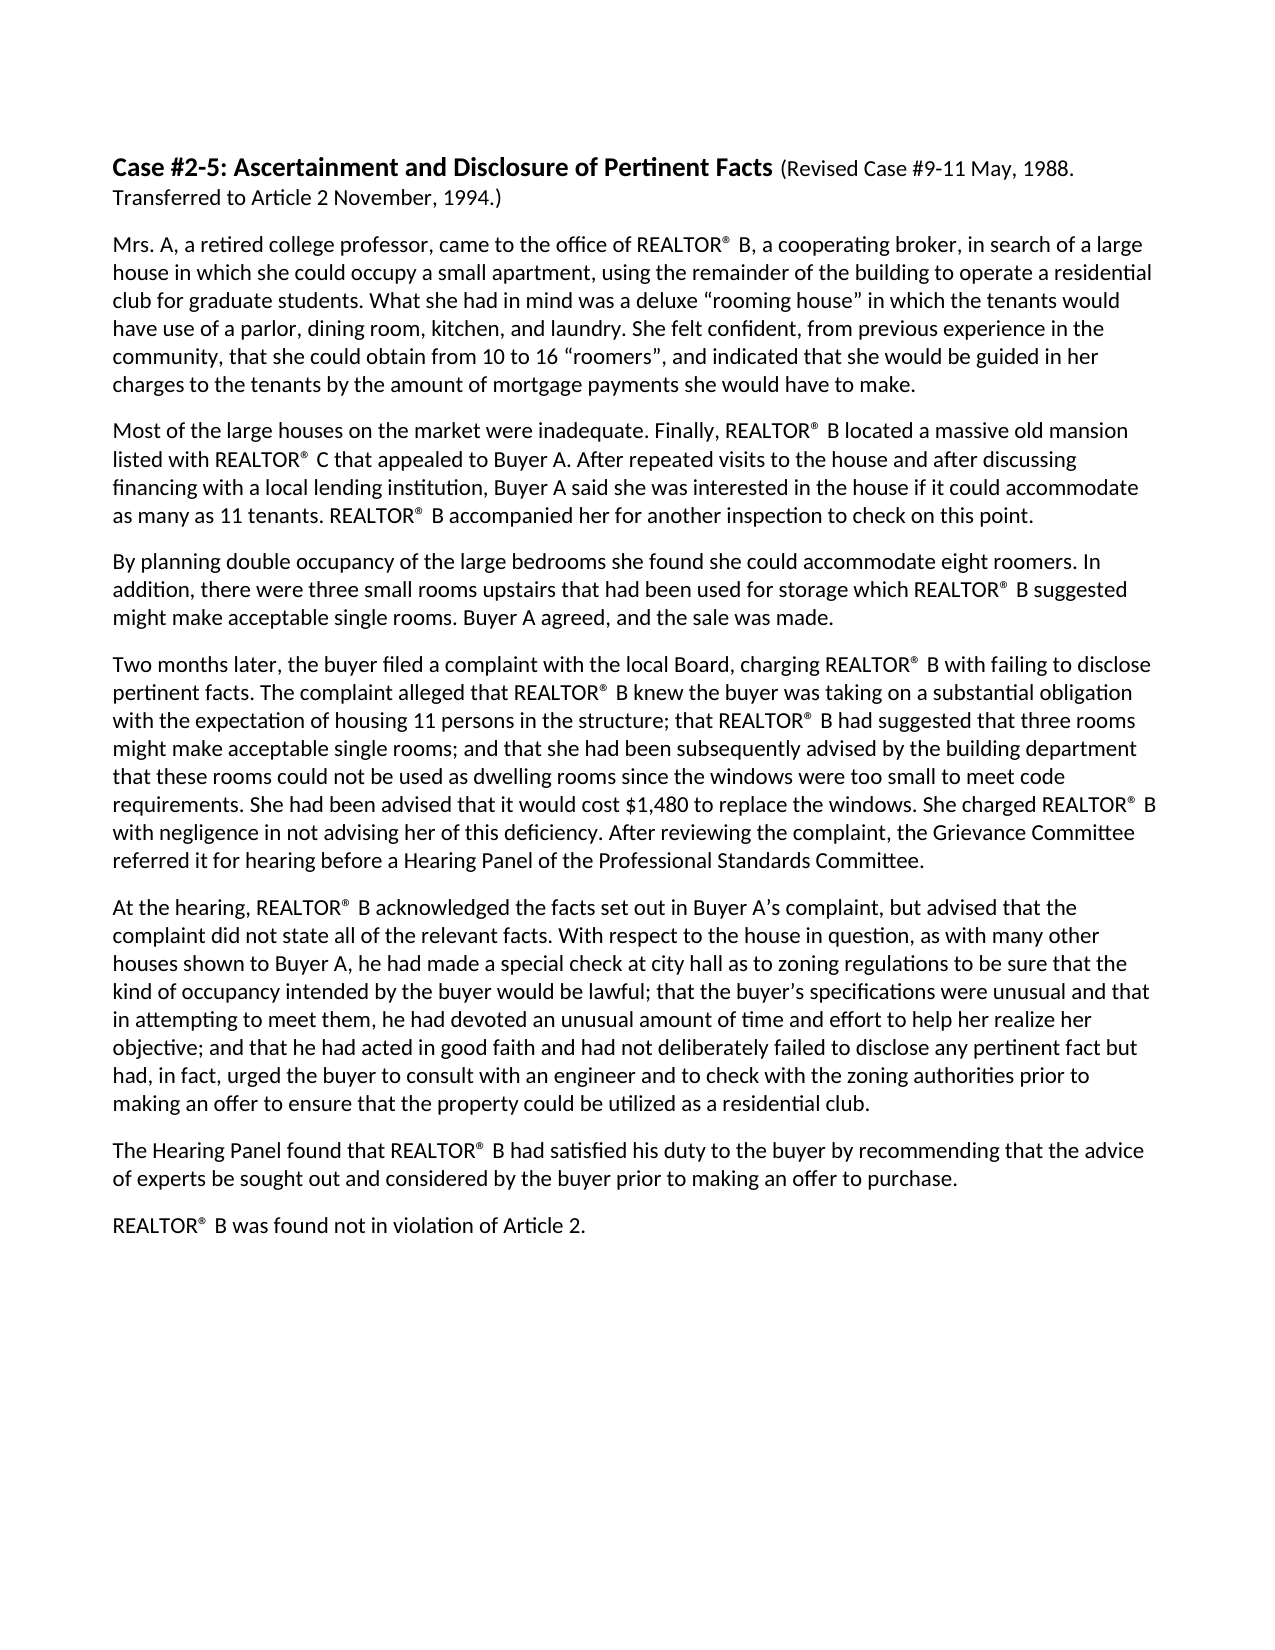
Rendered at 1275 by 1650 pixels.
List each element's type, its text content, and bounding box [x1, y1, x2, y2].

text Most of the large houses on the market were inadequate. Finally, REALTOR® B located a massive old mansion listed with REALTOR® C that appealed to Buyer A. After repeated visits to the house and after discussing financing with a local lending institution, Buyer A said she was interested in the house if it could accommodate as many as 11 tenants. REALTOR® B accompanied her for another inspection to check on this point. [112, 417, 1163, 529]
text Two months later, the buyer filed a complaint with the local Board, charging REALTOR® B with failing to disclose pertinent facts. The complaint alleged that REALTOR® B knew the buyer was taking on a substantial obligation with the expectation of housing 11 persons in the structure; that REALTOR® B had suggested that three rooms might make acceptable single rooms; and that she had been subsequently advised by the building department that these rooms could not be used as dwelling rooms since the windows were too small to meet code requirements. She had been advised that it would cost $1,480 to replace the windows. She charged REALTOR® B with negligence in not advising her of this deficiency. After reviewing the complaint, the Grievance Committee referred it for hearing before a Hearing Panel of the Professional Standards Committee. [112, 650, 1163, 874]
text Mrs. A, a retired college professor, came to the office of REALTOR® B, a cooperating broker, in search of a large house in which she could occupy a small apartment, using the remainder of the building to operate a residential club for graduate students. What she had in mind was a deluxe “rooming house” in which the tenants would have use of a parlor, dining room, kitchen, and laundry. She felt confident, from previous experience in the community, that she could obtain from 10 to 16 “roomers”, and indicated that she would be guided in her charges to the tenants by the amount of mortgage payments she would have to make. [112, 230, 1163, 398]
text Case #2-5: Ascertainment and Disclosure of Pertinent Facts (Revised Case #9-11 May, 1988. Transferred to Article 2 November, 1994.) [112, 150, 1163, 211]
text The Hearing Panel found that REALTOR® B had satisfied his duty to the buyer by recommending that the advice of experts be sought out and considered by the buyer prior to making an offer to purchase. [112, 1136, 1163, 1192]
text At the hearing, REALTOR® B acknowledged the facts set out in Buyer A’s complaint, but advised that the complaint did not state all of the relevant facts. With respect to the house in question, as with many other houses shown to Buyer A, he had made a special check at city hall as to zoning regulations to be sure that the kind of occupancy intended by the buyer would be lawful; that the buyer’s specifications were unusual and that in attempting to meet them, he had devoted an unusual amount of time and effort to help her realize her objective; and that he had acted in good faith and had not deliberately failed to disclose any pertinent fact but had, in fact, urged the buyer to consult with an engineer and to check with the zoning authorities prior to making an offer to ensure that the property could be utilized as a residential club. [112, 893, 1163, 1117]
text By planning double occupancy of the large bedrooms she found she could accommodate eight roomers. In addition, there were three small rooms upstairs that had been used for storage which REALTOR® B suggested might make acceptable single rooms. Buyer A agreed, and the sale was made. [112, 547, 1163, 632]
text REALTOR® B was found not in violation of Article 2. [112, 1211, 1163, 1239]
